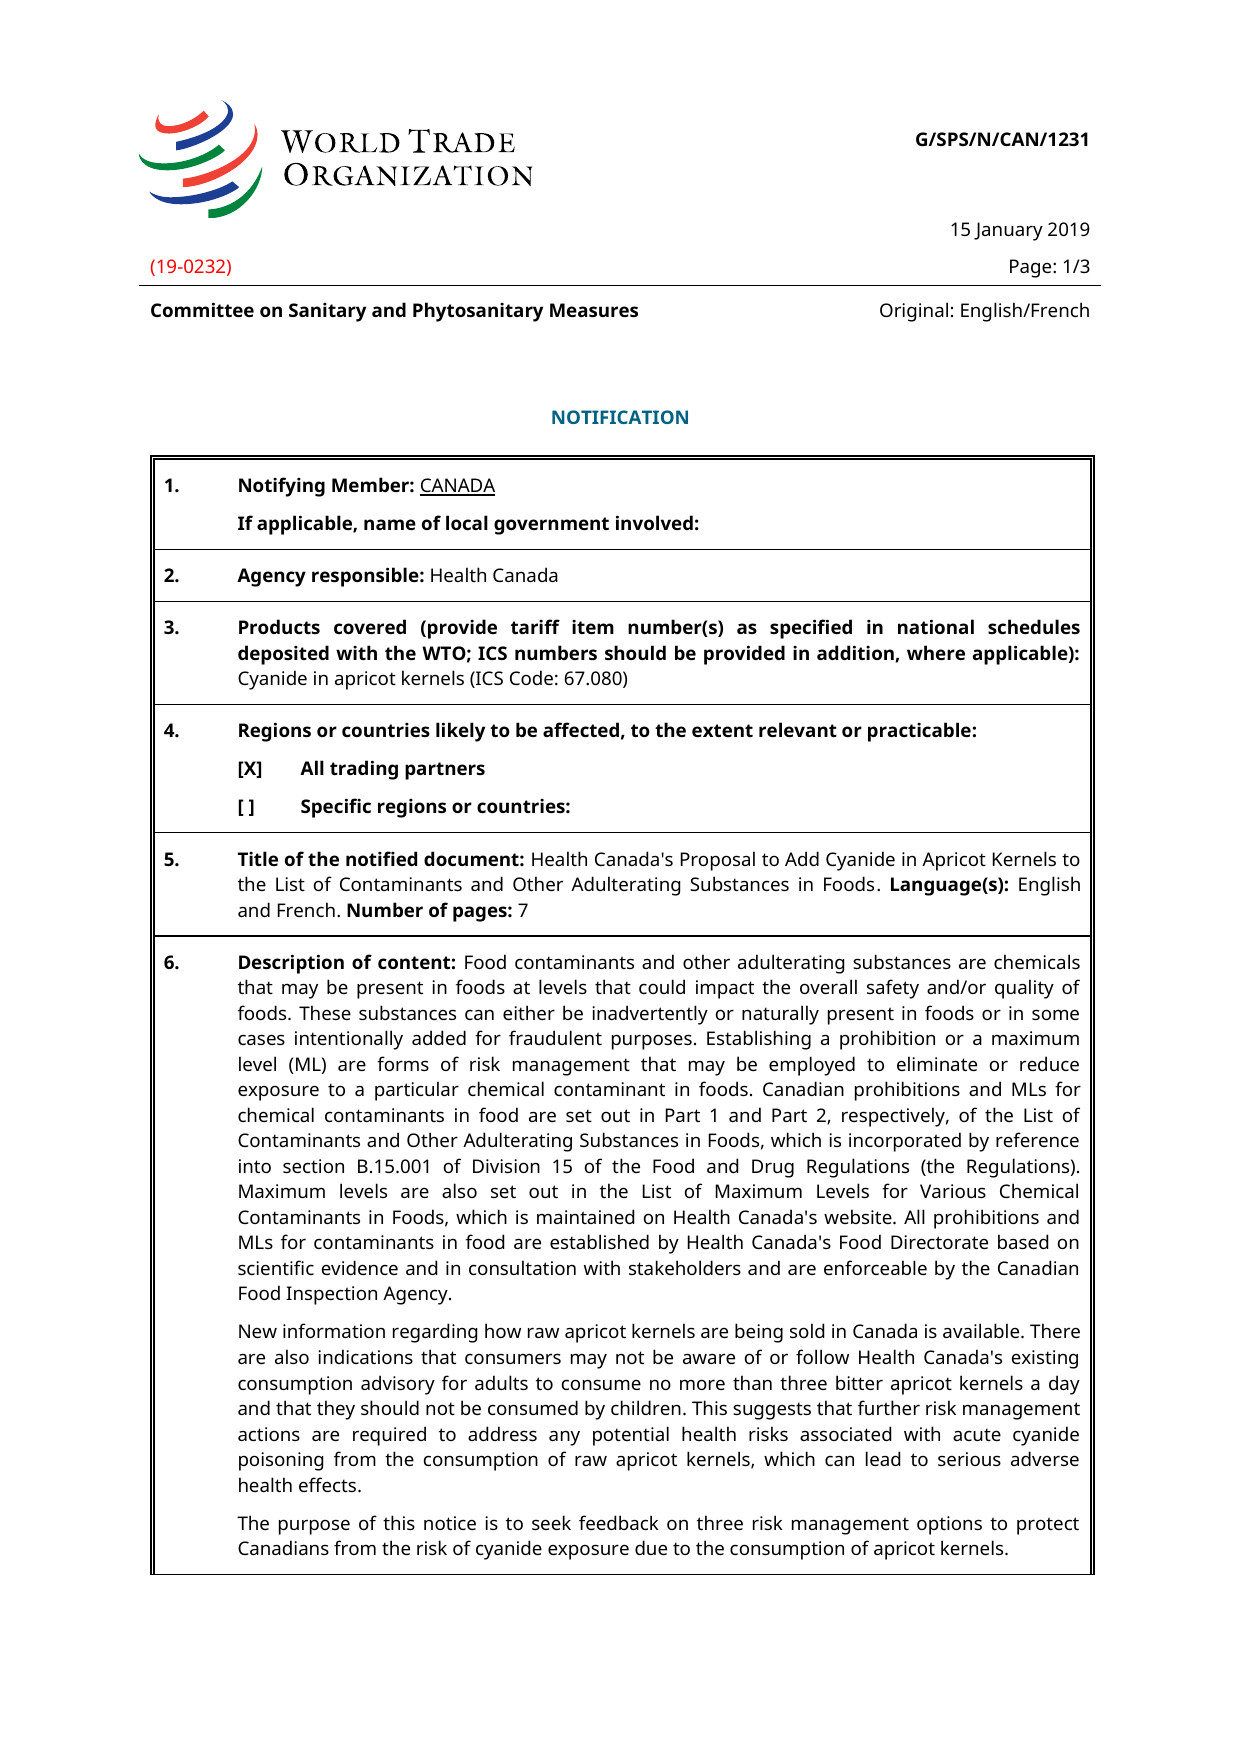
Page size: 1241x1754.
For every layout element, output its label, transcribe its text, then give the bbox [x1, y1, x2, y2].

table_header 1. [155, 460, 226, 548]
table_cell 6. [155, 937, 226, 1573]
table_cell 4. [155, 705, 226, 832]
table_cell 5. [155, 833, 226, 935]
table_cell Title of the notified document: Health Canada's Proposal to Add Cyanide in Apricot Kernels to the List of Contaminants and Other Adulterating Substances in Foods. Language(s): English and French. Number of pages: 7 [226, 833, 1090, 935]
table_cell Agency responsible: Health Canada [226, 550, 1090, 601]
table_cell 3. [155, 602, 226, 704]
table_cell Description of content: Food contaminants and other adulterating substances are chemicals that may be present in foods at levels that could impact the overall safety and/or quality of foods. These substances can either be inadvertently or naturally present in foods or in some cases intentionally added for fraudulent purposes. Establishing a prohibition or a maximum level (ML) are forms of risk management that may be employed to eliminate or reduce exposure to a particular chemical contaminant in foods. Canadian prohibitions and MLs for chemical contaminants in food are set out in Part 1 and Part 2, respectively, of the List of Contaminants and Other Adulterating Substances in Foods, which is incorporated by reference into section B.15.001 of Division 15 of the Food and Drug Regulations (the Regulations). Maximum levels are also set out in the List of Maximum Levels for Various Chemical Contaminants in Foods, which is maintained on Health Canada's website. All prohibitions and MLs for contaminants in food are established by Health Canada's Food Directorate based on scientific evidence and in consultation with stakeholders and are enforceable by the Canadian Food Inspection Agency. New information regarding how raw apricot kernels are being sold in Canada is available. There are also indications that consumers may not be aware of or follow Health Canada's existing consumption advisory for adults to consume no more than three bitter apricot kernels a day and that they should not be consumed by children. This suggests that further risk management actions are required to address any potential health risks associated with acute cyanide poisoning from the consumption of raw apricot kernels, which can lead to serious adverse health effects. The purpose of this notice is to seek feedback on three risk management options to protect Canadians from the risk of cyanide exposure due to the consumption of apricot kernels. [226, 937, 1090, 1573]
table_cell 2. [155, 550, 226, 601]
table_header Notifying Member: Canada If applicable, name of local government involved: [226, 460, 1090, 548]
table_cell Regions or countries likely to be affected, to the extent relevant or practicable: [X] All trading partners [ ] Specific regions or countries: [226, 705, 1090, 832]
title NOTIFICATION [150, 405, 1090, 430]
table_cell Products covered (provide tariff item number(s) as specified in national schedules deposited with the WTO; ICS numbers should be provided in addition, where applicable): Cyanide in apricot kernels (ICS Code: 67.080) [226, 602, 1090, 704]
